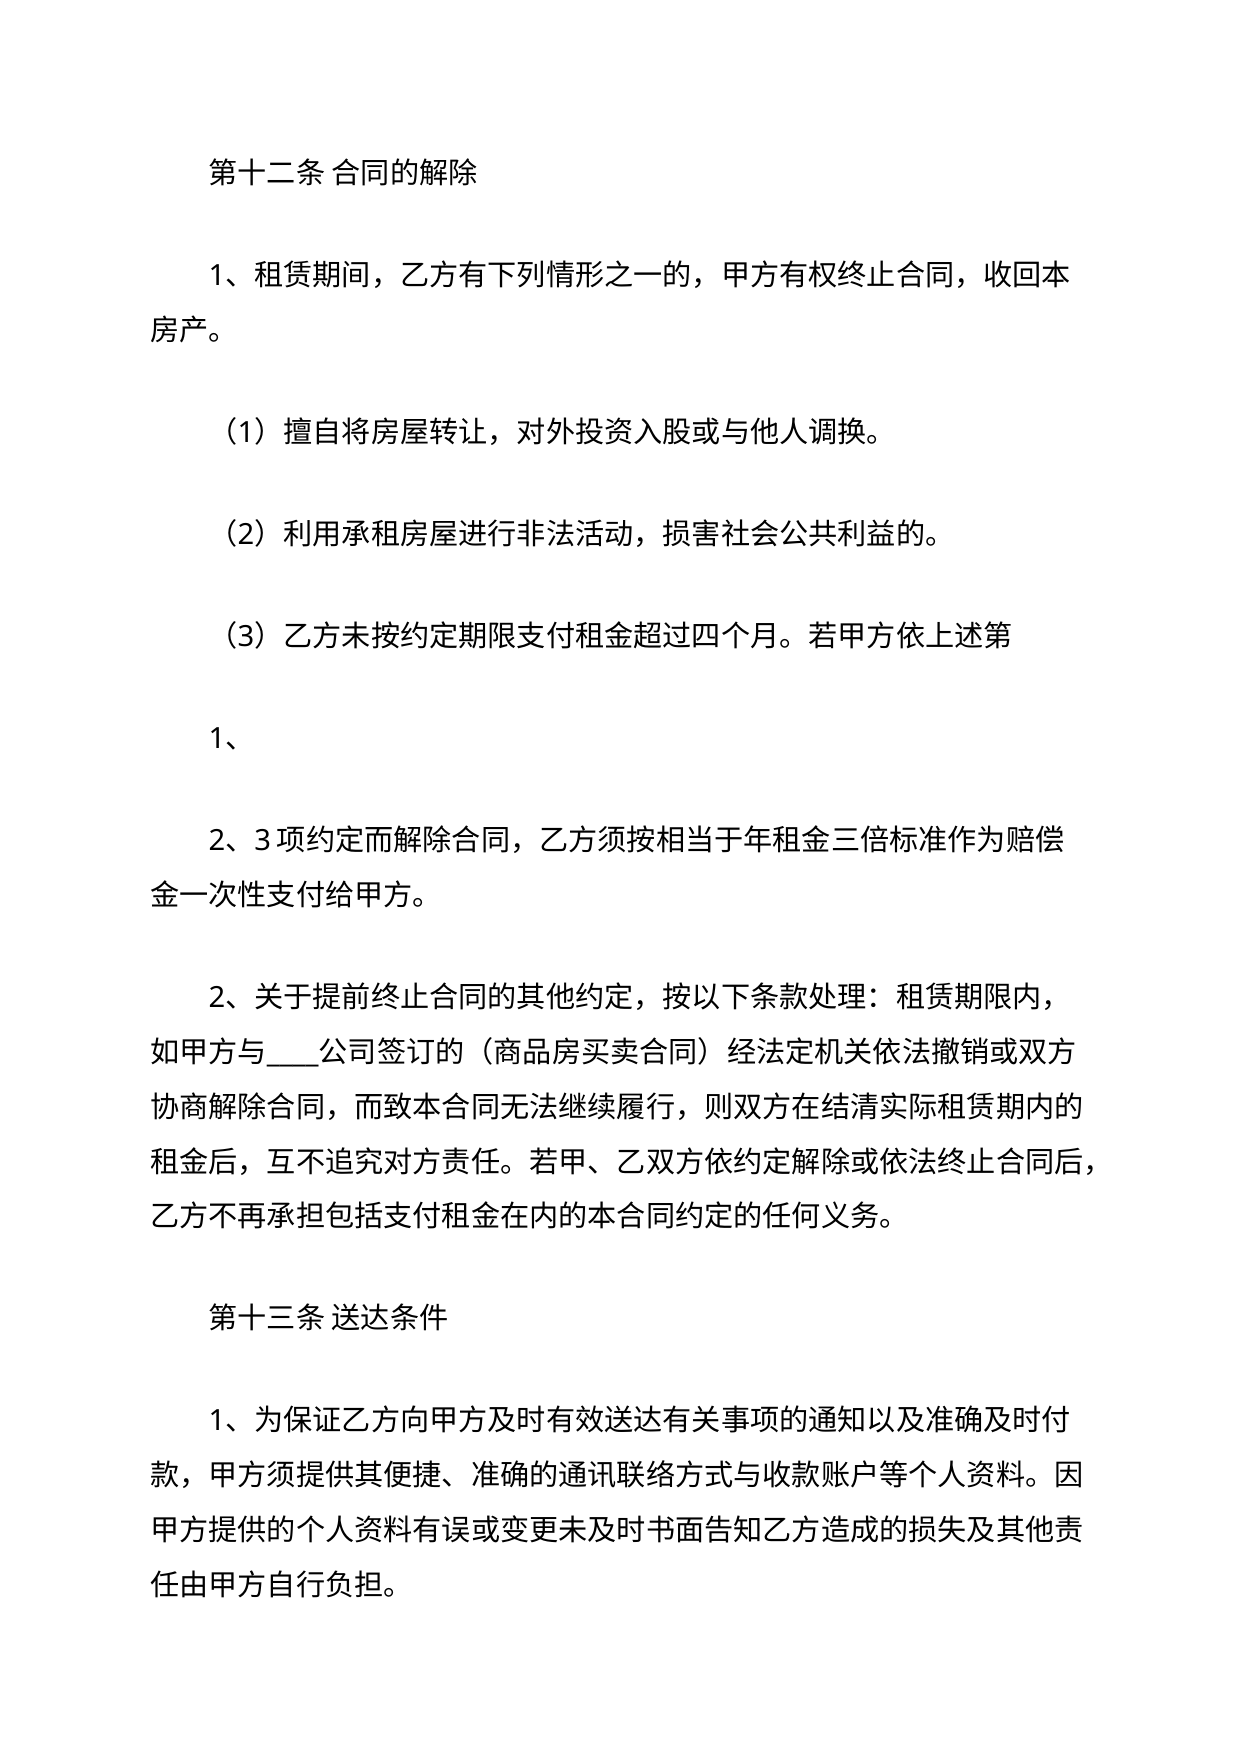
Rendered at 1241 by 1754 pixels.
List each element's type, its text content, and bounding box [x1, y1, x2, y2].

text 1、为保证乙方向甲方及时有效送达有关事项的通知以及准确及时付款，甲方须提供其便捷、准确的通讯联络方式与收款账户等个人资料。因甲方提供的个人资料有误或变更未及时书面告知乙方造成的损失及其他责任由甲方自行负担。 [150, 1397, 1090, 1604]
text 1、 [150, 714, 1090, 757]
text 2、3项约定而解除合同，乙方须按相当于年租金三倍标准作为赔偿金一次性支付给甲方。 [150, 816, 1090, 914]
text （3）乙方未按约定期限支付租金超过四个月。若甲方依上述第 [150, 612, 1090, 655]
text 第十二条 合同的解除 [150, 150, 1090, 192]
text 2、关于提前终止合同的其他约定，按以下条款处理：租赁期限内，如甲方与____公司签订的（商品房买卖合同）经法定机关依法撤销或双方协商解除合同，而致本合同无法继续履行，则双方在结清实际租赁期内的租金后，互不追究对方责任。若甲、乙双方依约定解除或依法终止合同后，乙方不再承担包括支付租金在内的本合同约定的任何义务。 [150, 973, 1090, 1235]
text 第十三条 送达条件 [150, 1295, 1090, 1337]
text 1、租赁期间，乙方有下列情形之一的，甲方有权终止合同，收回本房产。 [150, 252, 1090, 349]
text （2）利用承租房屋进行非法活动，损害社会公共利益的。 [150, 511, 1090, 553]
text （1）擅自将房屋转让，对外投资入股或与他人调换。 [150, 408, 1090, 451]
